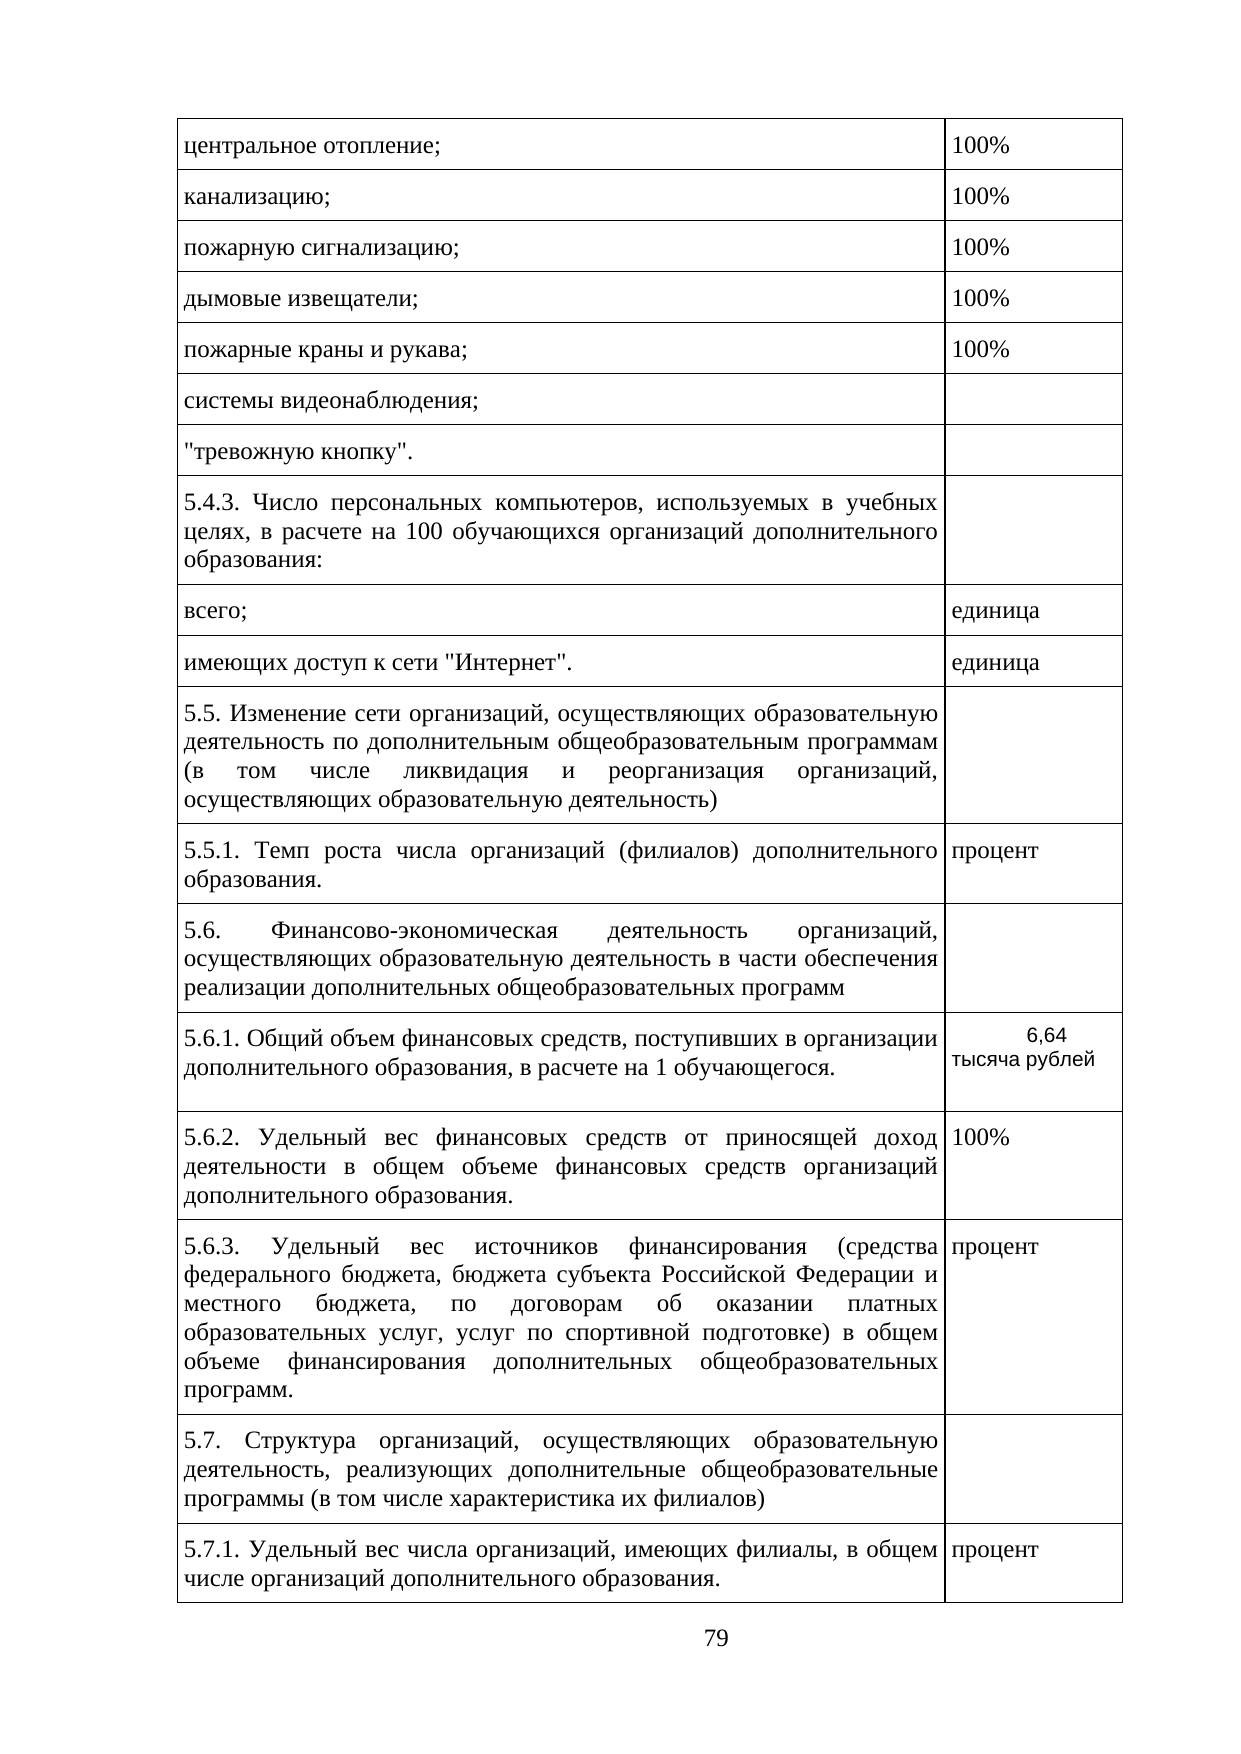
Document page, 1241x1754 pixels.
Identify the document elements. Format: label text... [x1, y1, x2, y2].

table_cell 5.6.1. Общий объем финансовых средств, поступивших в организации дополнительного образования, в расчете на 1 обучающегося. [178, 1013, 944, 1111]
table_cell 5.6.2. Удельный вес финансовых средств от приносящей доход деятельности в общем объеме финансовых средств организаций дополнительного образования. [178, 1112, 944, 1219]
table_cell 5.6.3. Удельный вес источников финансирования (средства федерального бюджета, бюджета субъекта Российской Федерации и местного бюджета, по договорам об оказании платных образовательных услуг, услуг по спортивной подготовке) в общем объеме финансирования дополнительных общеобразовательных программ. [178, 1220, 944, 1414]
table_cell 6,64 тысяча рублей [946, 1013, 1122, 1111]
table_cell процент [946, 1220, 1122, 1414]
table_cell 100% [946, 119, 1122, 169]
table_cell [946, 1415, 1122, 1522]
table_cell всего; [178, 585, 944, 635]
table_cell [946, 687, 1122, 823]
table_cell [946, 476, 1122, 584]
table_cell имеющих доступ к сети "Интернет". [178, 636, 944, 686]
table_cell 5.4.3. Число персональных компьютеров, используемых в учебных целях, в расчете на 100 обучающихся организаций дополнительного образования: [178, 476, 944, 584]
table_cell пожарную сигнализацию; [178, 221, 944, 271]
table_cell 100% [946, 323, 1122, 373]
table_cell процент [946, 1524, 1122, 1602]
table_cell 5.7. Структура организаций, осуществляющих образовательную деятельность, реализующих дополнительные общеобразовательные программы (в том числе характеристика их филиалов) [178, 1415, 944, 1522]
table_cell [946, 904, 1122, 1012]
table_cell единица [946, 585, 1122, 635]
table_cell 5.7.1. Удельный вес числа организаций, имеющих филиалы, в общем числе организаций дополнительного образования. [178, 1524, 944, 1602]
table_cell центральное отопление; [178, 119, 944, 169]
table_cell "тревожную кнопку". [178, 425, 944, 475]
table_cell [946, 374, 1122, 424]
table_cell процент [946, 824, 1122, 903]
table_cell 100% [946, 170, 1122, 220]
table_cell 5.5.1. Темп роста числа организаций (филиалов) дополнительного образования. [178, 824, 944, 903]
table_cell 5.6. Финансово-экономическая деятельность организаций, осуществляющих образовательную деятельность в части обеспечения реализации дополнительных общеобразовательных программ [178, 904, 944, 1012]
table_cell 100% [946, 221, 1122, 271]
table_cell 100% [946, 272, 1122, 322]
table_cell единица [946, 636, 1122, 686]
table_cell канализацию; [178, 170, 944, 220]
table_cell 5.5. Изменение сети организаций, осуществляющих образовательную деятельность по дополнительным общеобразовательным программам (в том числе ликвидация и реорганизация организаций, осуществляющих образовательную деятельность) [178, 687, 944, 823]
table_cell пожарные краны и рукава; [178, 323, 944, 373]
table_cell дымовые извещатели; [178, 272, 944, 322]
table_cell [946, 425, 1122, 475]
table_cell 100% [946, 1112, 1122, 1219]
table_cell системы видеонаблюдения; [178, 374, 944, 424]
